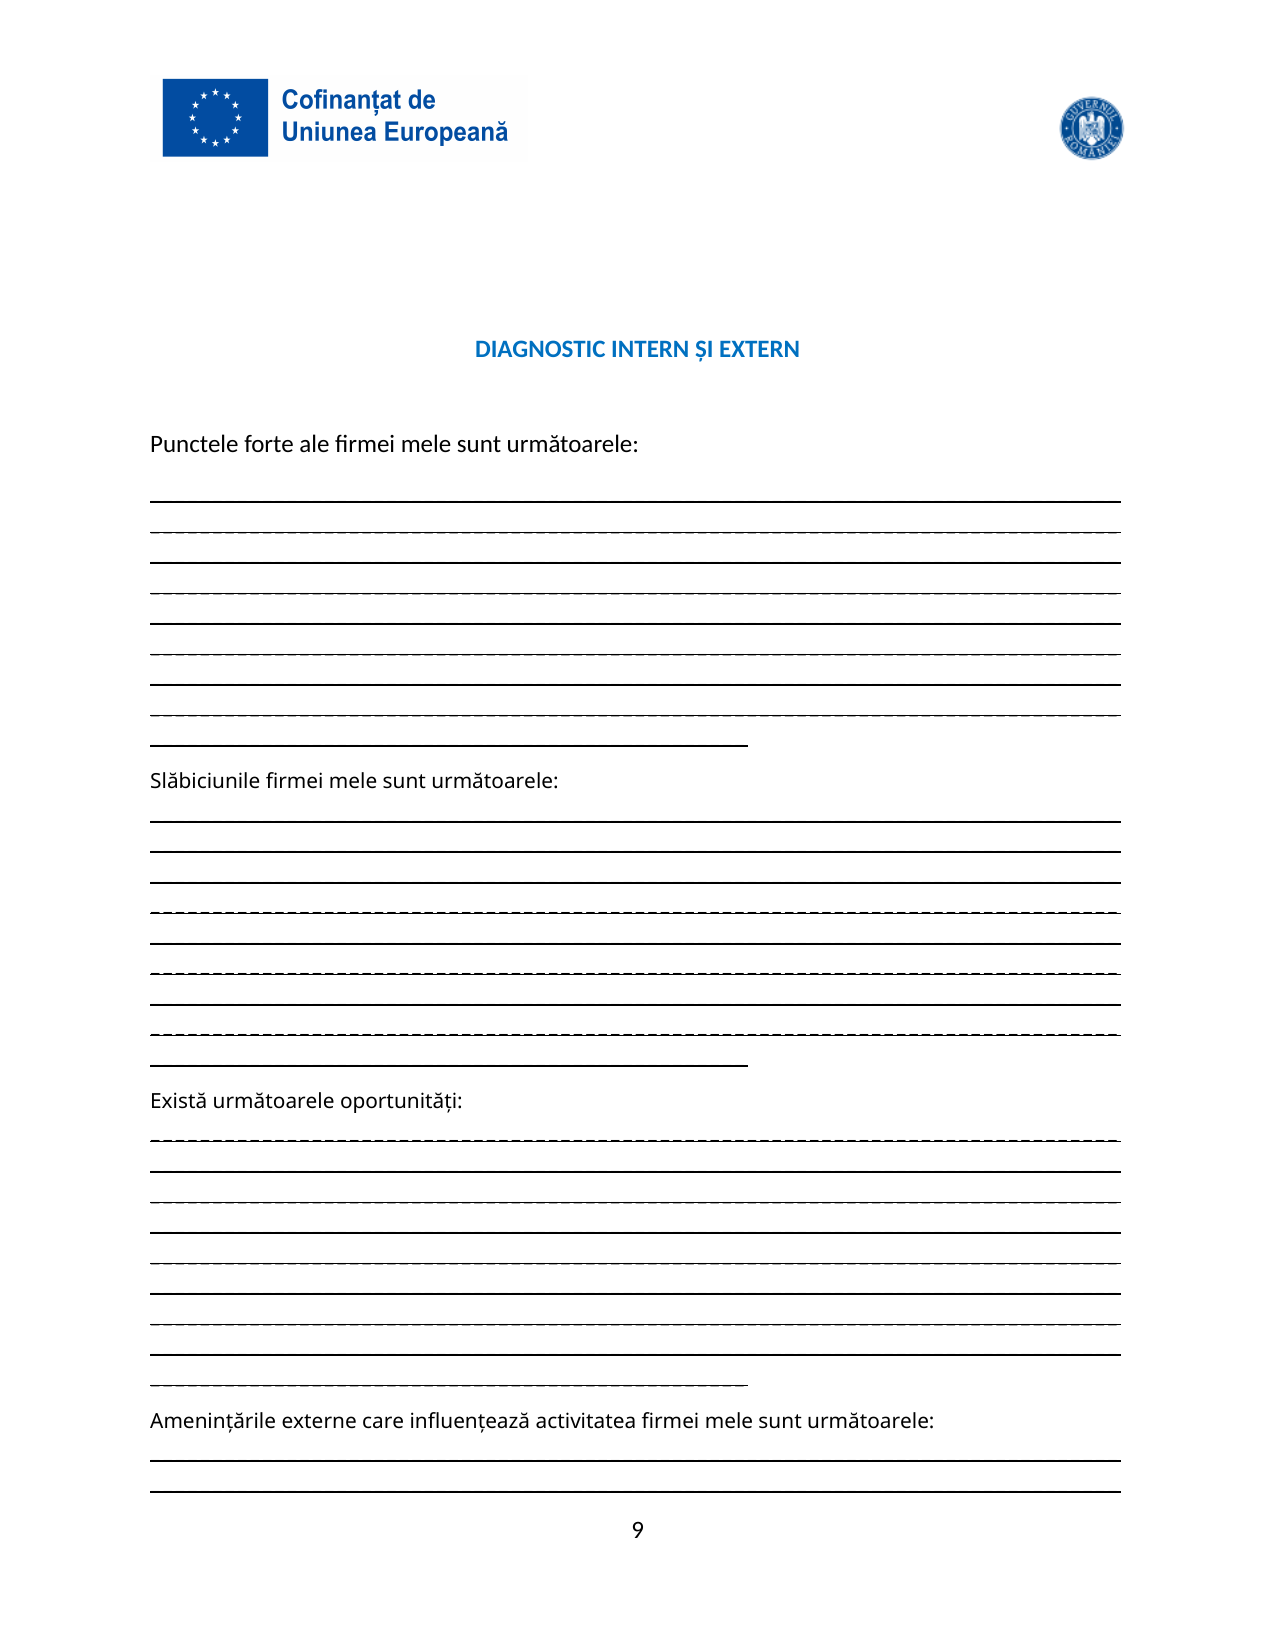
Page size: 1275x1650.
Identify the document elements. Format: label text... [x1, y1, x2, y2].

picture [150, 75, 529, 162]
text Există următoarele oportunităţi: [150, 1086, 1125, 1115]
text DIAGNOSTIC INTERN ŞI EXTERN [150, 333, 1125, 364]
text Slăbiciunile firmei mele sunt următoarele: [150, 766, 1125, 795]
text Ameninţările externe care influenţează activitatea firmei mele sunt următoarele: [150, 1406, 1125, 1434]
text Punctele forte ale firmei mele sunt următoarele: [150, 428, 1125, 458]
